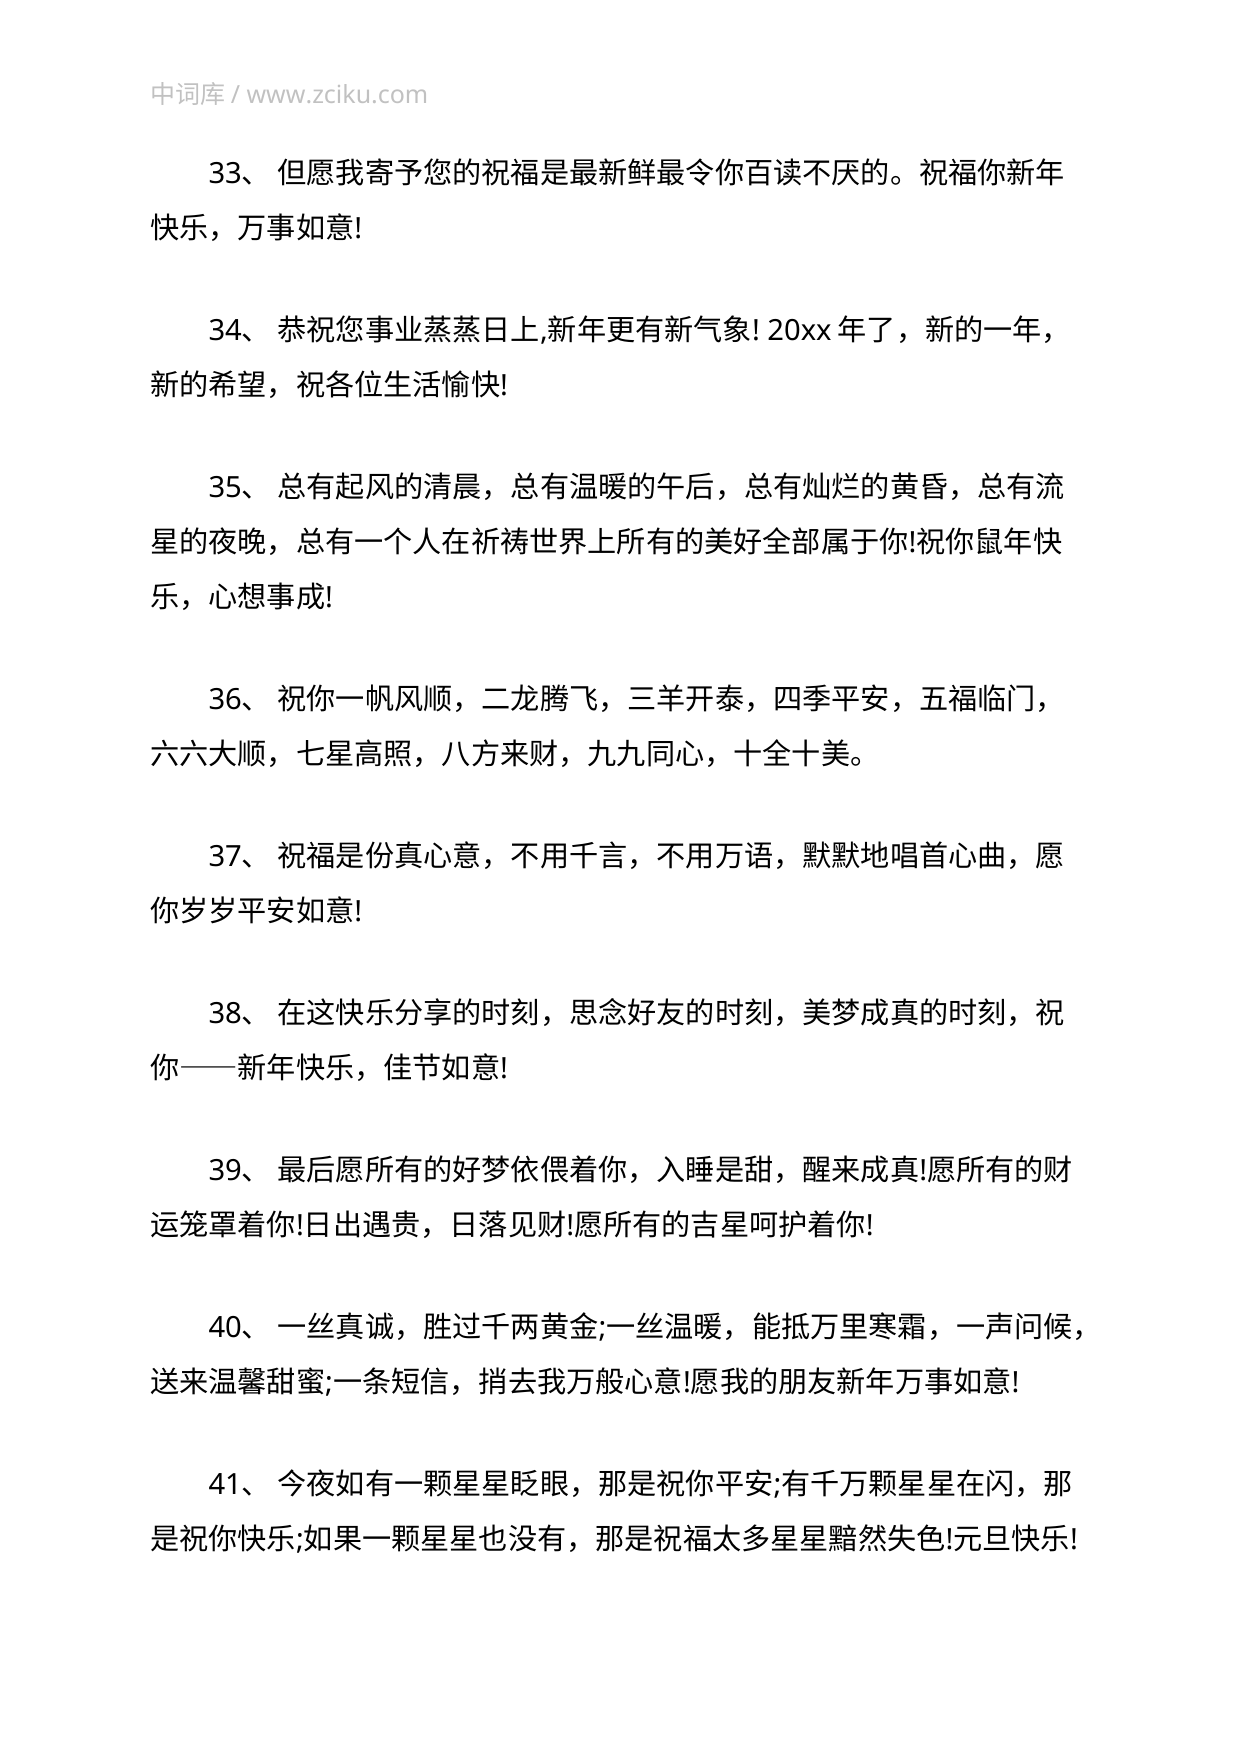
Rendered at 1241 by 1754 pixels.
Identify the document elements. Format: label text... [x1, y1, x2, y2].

text 35、 总有起风的清晨，总有温暖的午后，总有灿烂的黄昏，总有流星的夜晚，总有一个人在祈祷世界上所有的美好全部属于你!祝你鼠年快乐，心想事成! [150, 464, 1090, 616]
text 40、 一丝真诚，胜过千两黄金;一丝温暖，能抵万里寒霜，一声问候，送来温馨甜蜜;一条短信，捎去我万般心意!愿我的朋友新年万事如意! [150, 1304, 1090, 1401]
text 34、 恭祝您事业蒸蒸日上,新年更有新气象! 20xx年了，新的一年，新的希望，祝各位生活愉快! [150, 307, 1090, 404]
text 38、 在这快乐分享的时刻，思念好友的时刻，美梦成真的时刻，祝你——新年快乐，佳节如意! [150, 990, 1090, 1087]
text 39、 最后愿所有的好梦依偎着你，入睡是甜，醒来成真!愿所有的财运笼罩着你!日出遇贵，日落见财!愿所有的吉星呵护着你! [150, 1147, 1090, 1244]
text 33、 但愿我寄予您的祝福是最新鲜最令你百读不厌的。祝福你新年快乐，万事如意! [150, 150, 1090, 247]
text 36、 祝你一帆风顺，二龙腾飞，三羊开泰，四季平安，五福临门，六六大顺，七星高照，八方来财，九九同心，十全十美。 [150, 676, 1090, 773]
text 37、 祝福是份真心意，不用千言，不用万语，默默地唱首心曲，愿你岁岁平安如意! [150, 833, 1090, 930]
text 41、 今夜如有一颗星星眨眼，那是祝你平安;有千万颗星星在闪，那是祝你快乐;如果一颗星星也没有，那是祝福太多星星黯然失色!元旦快乐! [150, 1461, 1090, 1558]
